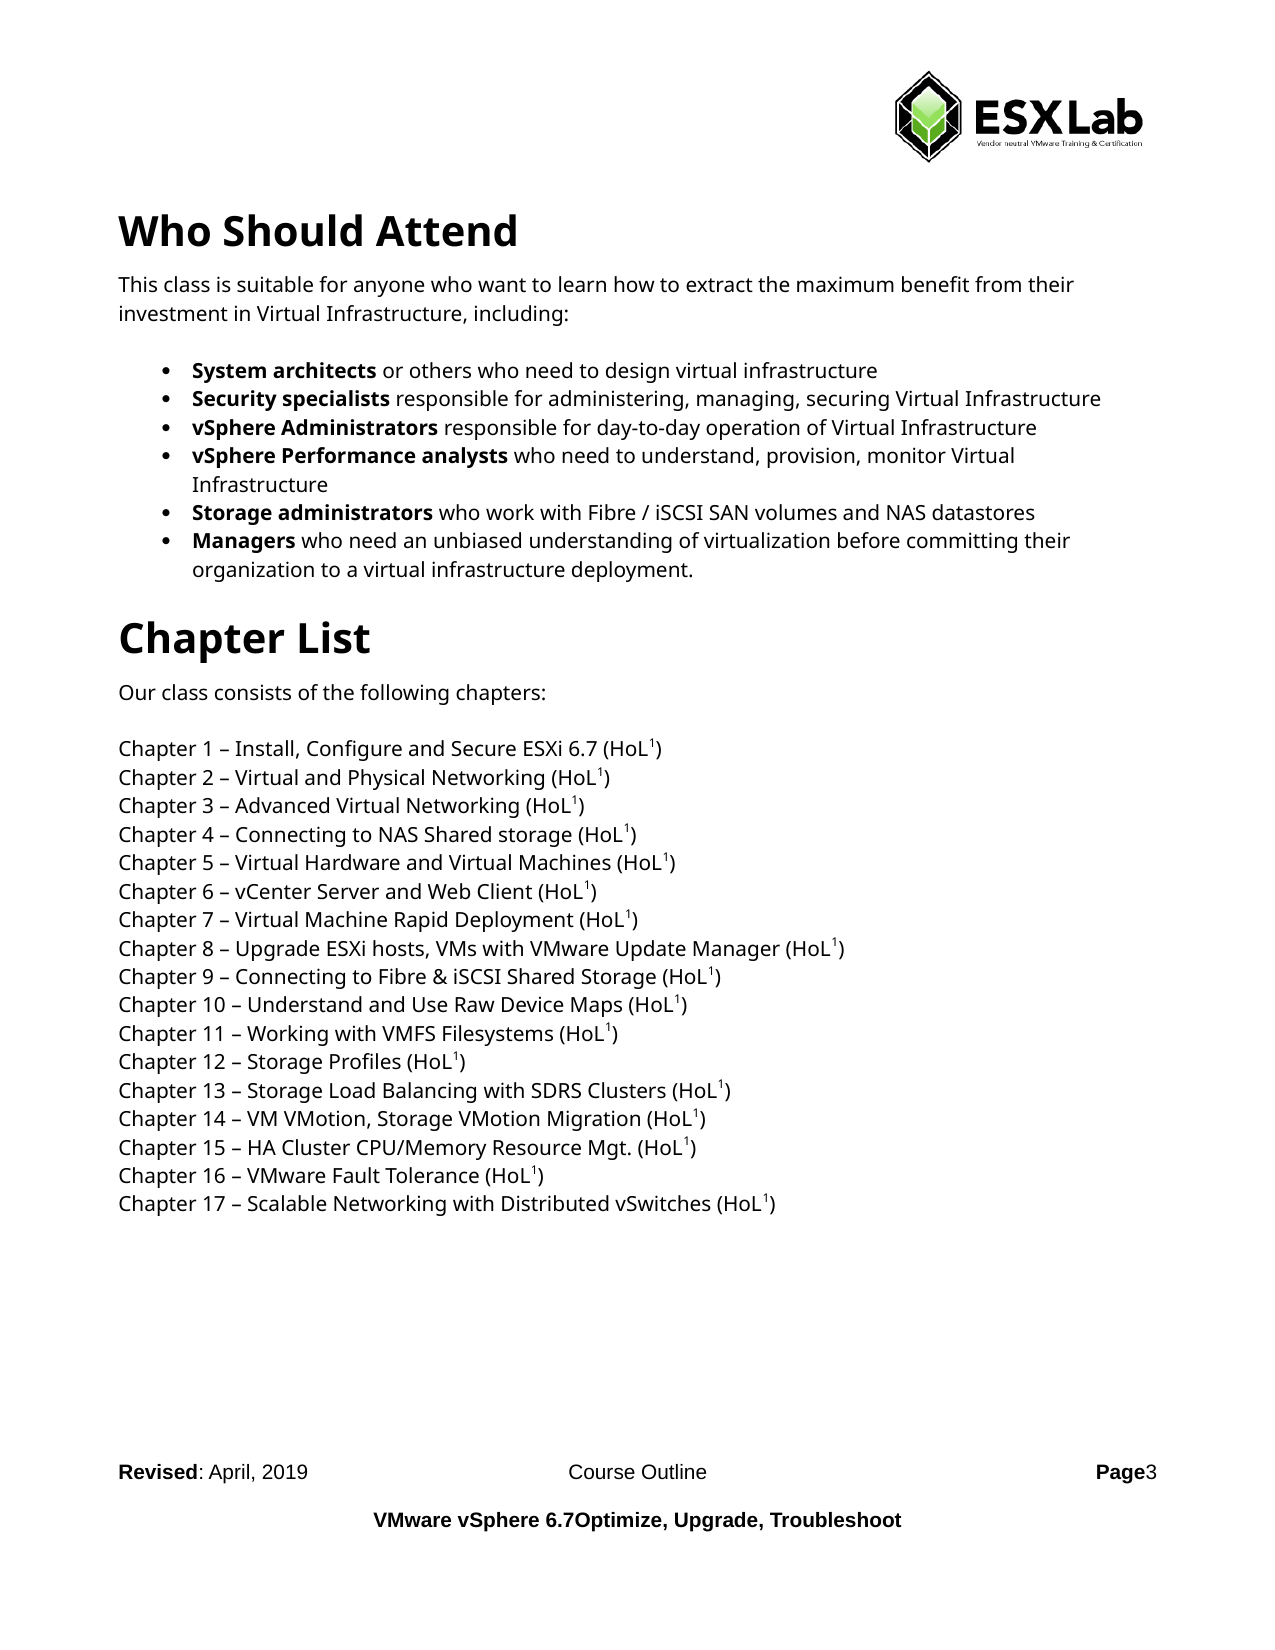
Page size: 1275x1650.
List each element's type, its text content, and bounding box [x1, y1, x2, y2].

text Chapter 7 – Virtual Machine Rapid Deployment (HoL1) [118, 905, 1157, 934]
list vSphere Administrators responsible for day-to-day operation of Virtual Infrastructure [162, 413, 1157, 441]
text Chapter 2 – Virtual and Physical Networking (HoL1) [118, 763, 1157, 791]
text Chapter 5 – Virtual Hardware and Virtual Machines (HoL1) [118, 848, 1157, 877]
text Chapter 1 – Install, Configure and Secure ESXi 6.7 (HoL1) [118, 734, 1157, 763]
text This class is suitable for anyone who want to learn how to extract the maximum benefit from their investment in Virtual Infrastructure, including: [118, 271, 1157, 356]
text Chapter 13 – Storage Load Balancing with SDRS Clusters (HoL1) [118, 1076, 1157, 1104]
picture [884, 62, 1155, 167]
text Chapter 15 – HA Cluster CPU/Memory Resource Mgt. (HoL1) [118, 1133, 1157, 1161]
text Chapter 16 – VMware Fault Tolerance (HoL1) [118, 1161, 1157, 1189]
subtitle Who Should Attend [118, 201, 1157, 258]
text Chapter 14 – VM VMotion, Storage VMotion Migration (HoL1) [118, 1104, 1157, 1133]
text Chapter 11 – Working with VMFS Filesystems (HoL1) [118, 1019, 1157, 1047]
list vSphere Performance analysts who need to understand, provision, monitor Virtual Infrastructure [162, 441, 1157, 498]
text Chapter 9 – Connecting to Fibre & iSCSI Shared Storage (HoL1) [118, 962, 1157, 991]
text Our class consists of the following chapters: [118, 678, 1157, 706]
text Chapter 10 – Understand and Use Raw Device Maps (HoL1) [118, 991, 1157, 1019]
text Chapter 6 – vCenter Server and Web Client (HoL1) [118, 877, 1157, 905]
list Managers who need an unbiased understanding of virtualization before committing their organization to a virtual infrastructure deployment. [162, 527, 1157, 583]
list Security specialists responsible for administering, managing, securing Virtual Infrastructure [162, 384, 1157, 413]
subtitle Chapter List [118, 608, 1157, 665]
text Chapter 3 – Advanced Virtual Networking (HoL1) [118, 791, 1157, 820]
text Chapter 4 – Connecting to NAS Shared storage (HoL1) [118, 820, 1157, 848]
list Storage administrators who work with Fibre / iSCSI SAN volumes and NAS datastores [162, 498, 1157, 527]
list System architects or others who need to design virtual infrastructure [162, 356, 1157, 384]
text Chapter 17 – Scalable Networking with Distributed vSwitches (HoL1) [118, 1189, 1157, 1218]
text Chapter 12 – Storage Profiles (HoL1) [118, 1047, 1157, 1076]
text Chapter 8 – Upgrade ESXi hosts, VMs with VMware Update Manager (HoL1) [118, 934, 1157, 962]
